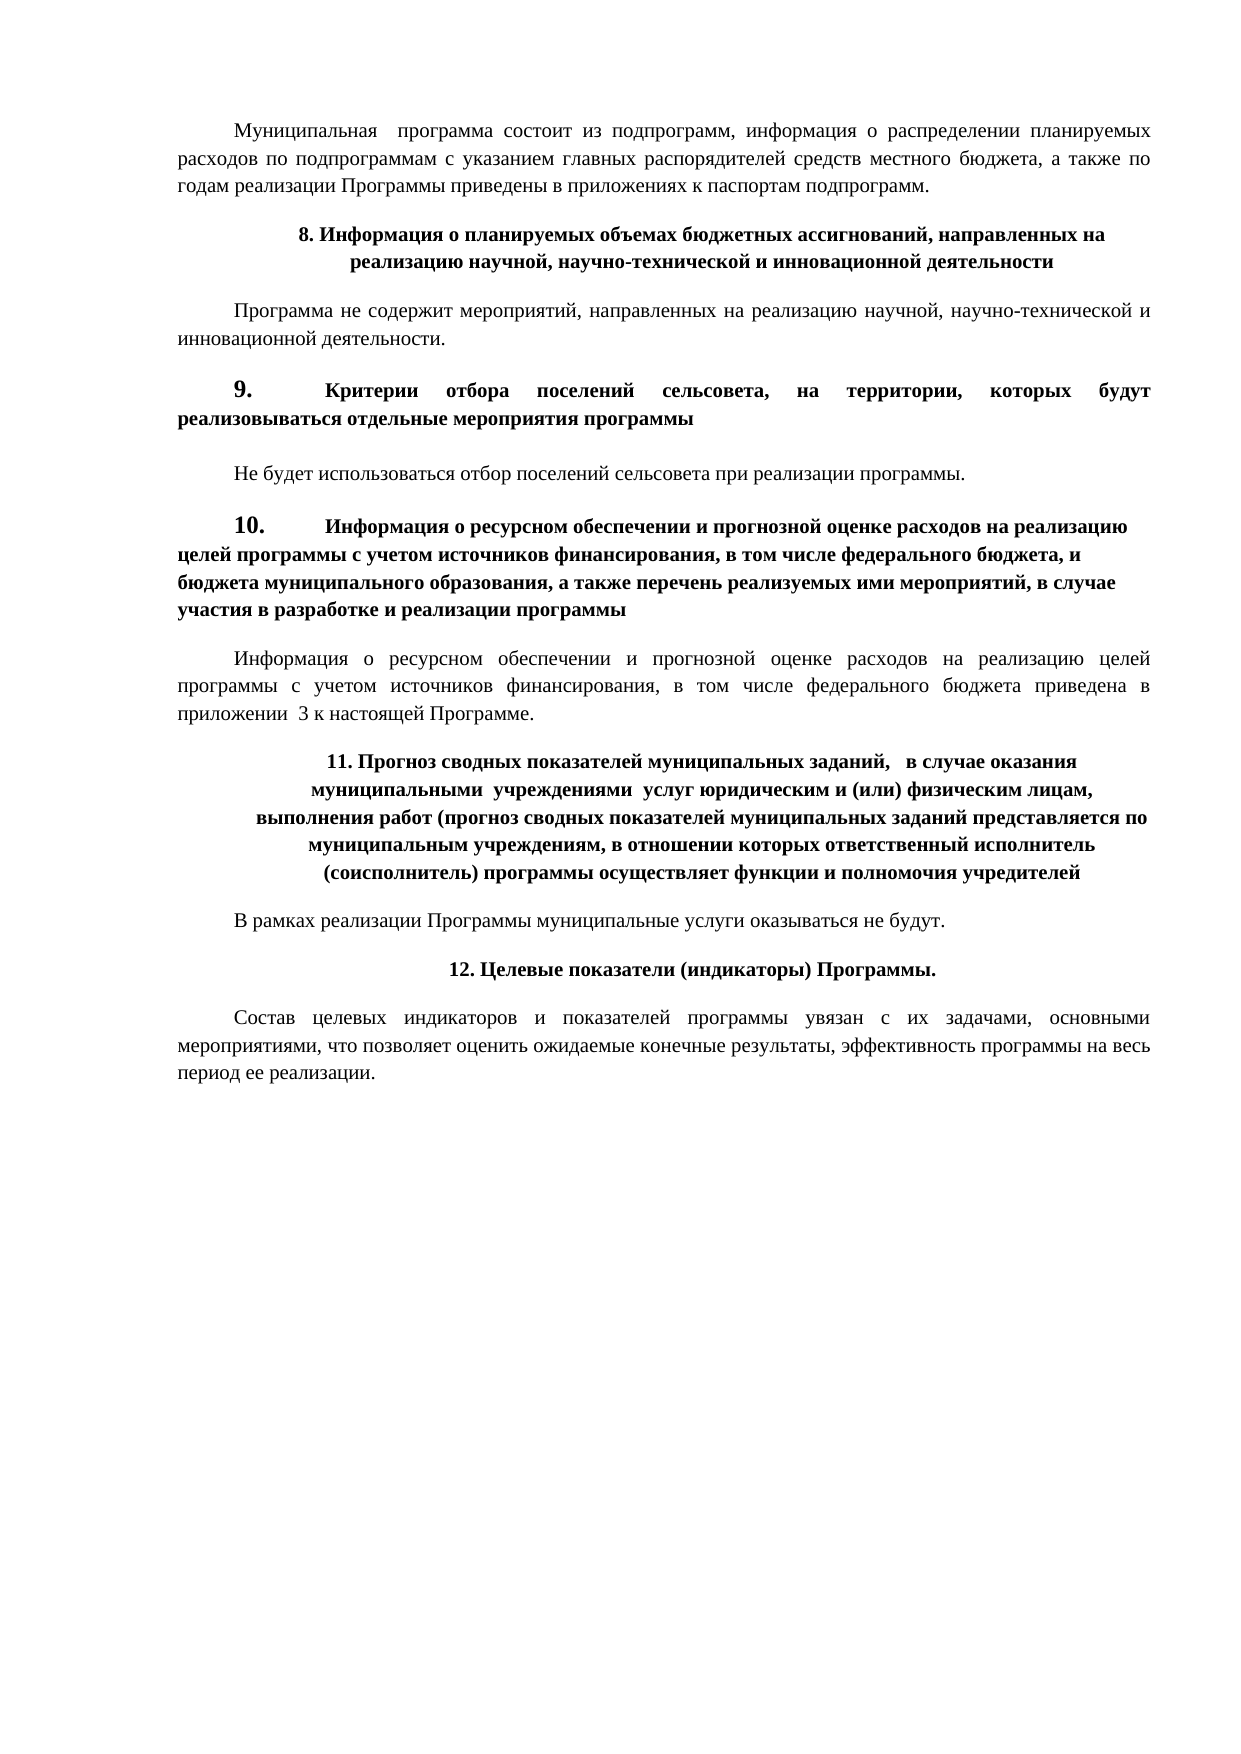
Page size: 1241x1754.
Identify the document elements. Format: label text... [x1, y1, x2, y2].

text 12. Целевые показатели (индикаторы) Программы. [177, 957, 1152, 981]
list Информация о ресурсном обеспечении и прогнозной оценке расходов на реализацию целей программы с учетом источников финансирования, в том числе федерального бюджета, и бюджета муниципального образования, а также перечень реализуемых ими мероприятий, в случае участия в разработке и реализации программы [177, 510, 1152, 621]
list Критерии отбора поселений сельсовета, на территории, которых будут реализовываться отдельные мероприятия программы [177, 374, 1152, 430]
text Муниципальная программа состоит из подпрограмм, информация о распределении планируемых расходов по подпрограммам с указанием главных распорядителей средств местного бюджета, а также по годам реализации Программы приведены в приложениях к паспортам подпрограмм. [177, 118, 1152, 197]
text Не будет использоваться отбор поселений сельсовета при реализации программы. [177, 461, 1152, 485]
text 11. Прогноз сводных показателей муниципальных заданий, в случае оказания муниципальными учреждениями услуг юридическим и (или) физическим лицам, выполнения работ (прогноз сводных показателей муниципальных заданий представляется по муниципальным учреждениям, в отношении которых ответственный исполнитель (соисполнитель) программы осуществляет функции и полномочия учредителей [252, 749, 1152, 884]
text Состав целевых индикаторов и показателей программы увязан с их задачами, основными мероприятиями, что позволяет оценить ожидаемые конечные результаты, эффективность программы на весь период ее реализации. [177, 1005, 1152, 1084]
text 8. Информация о планируемых объемах бюджетных ассигнований, направленных на реализацию научной, научно-технической и инновационной деятельности [252, 222, 1152, 273]
text Информация о ресурсном обеспечении и прогнозной оценке расходов на реализацию целей программы с учетом источников финансирования, в том числе федерального бюджета приведена в приложении 3 к настоящей Программе. [177, 646, 1152, 725]
text Программа не содержит мероприятий, направленных на реализацию научной, научно-технической и инновационной деятельности. [177, 298, 1152, 349]
text В рамках реализации Программы муниципальные услуги оказываться не будут. [177, 908, 1152, 932]
